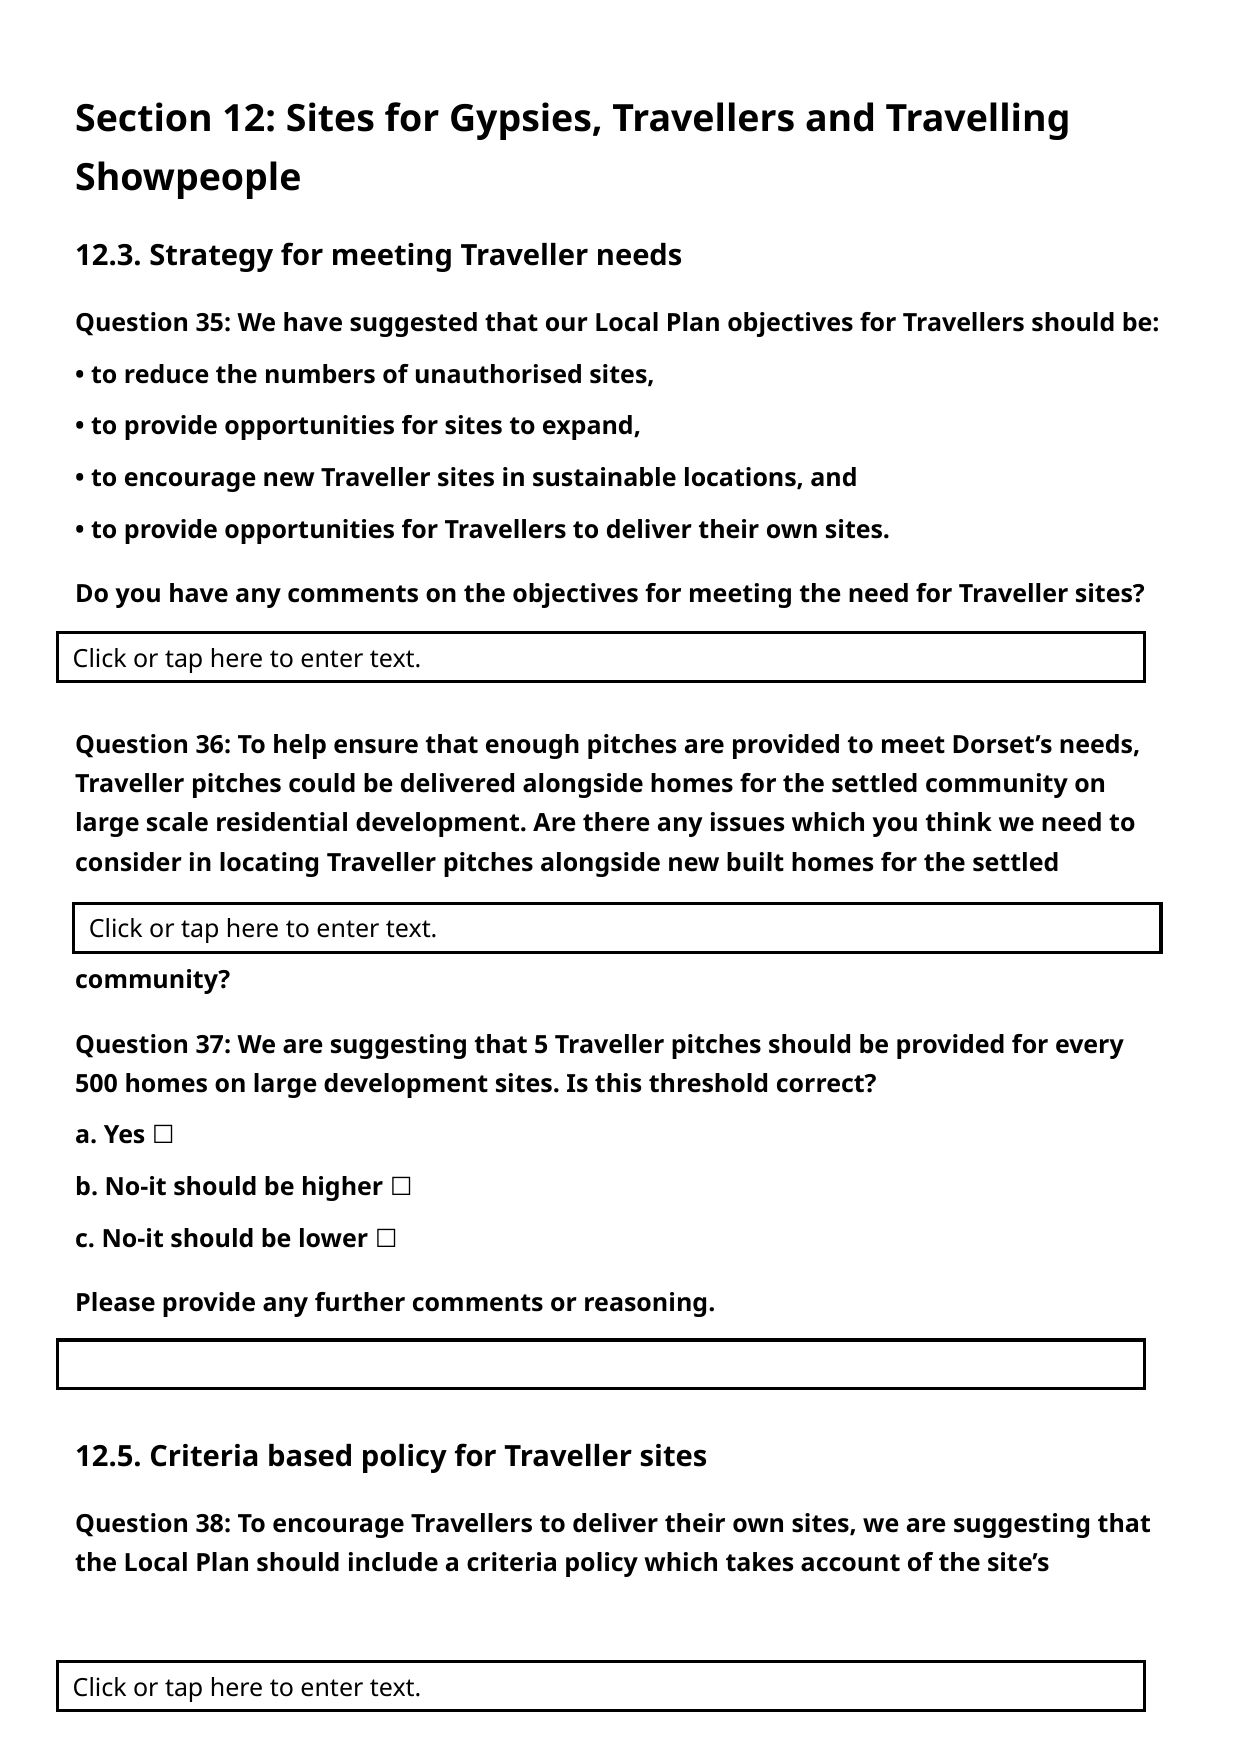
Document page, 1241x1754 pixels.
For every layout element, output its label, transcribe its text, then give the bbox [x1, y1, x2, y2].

text • to encourage new Traveller sites in sustainable locations, and [75, 459, 1165, 494]
text 12.5. Criteria based policy for Traveller sites [75, 1349, 1165, 1474]
text • to provide opportunities for sites to expand, [75, 408, 1165, 442]
text c. No-it should be lower [75, 1221, 1165, 1254]
text Do you have any comments on the objectives for meeting the need for Traveller sites? [75, 575, 1165, 609]
text Question 37: We are suggesting that 5 Traveller pitches should be provided for every 500 homes on large development sites. Is this threshold correct? [75, 1026, 1165, 1099]
text • to reduce the numbers of unauthorised sites, [75, 356, 1165, 390]
text b. No-it should be higher [75, 1169, 1165, 1203]
text Question 35: We have suggested that our Local Plan objectives for Travellers should be: [75, 304, 1165, 339]
text a. Yes [75, 1117, 1165, 1151]
text Question 36: To help ensure that enough pitches are provided to meet Dorset’s needs, Traveller pitches could be delivered alongside homes for the settled community on large scale residential development. Are there any issues which you think we need to consider in locating Traveller pitches alongside new built homes for the settled community? [75, 639, 1165, 996]
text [75, 1506, 1165, 1579]
subtitle Section 12: Sites for Gypsies, Travellers and Travelling Showpeople [75, 92, 1165, 201]
text 12.3. Strategy for meeting Traveller needs [75, 234, 1165, 274]
text • to provide opportunities for Travellers to deliver their own sites. [75, 511, 1165, 545]
text Please provide any further comments or reasoning. [75, 1285, 1165, 1319]
